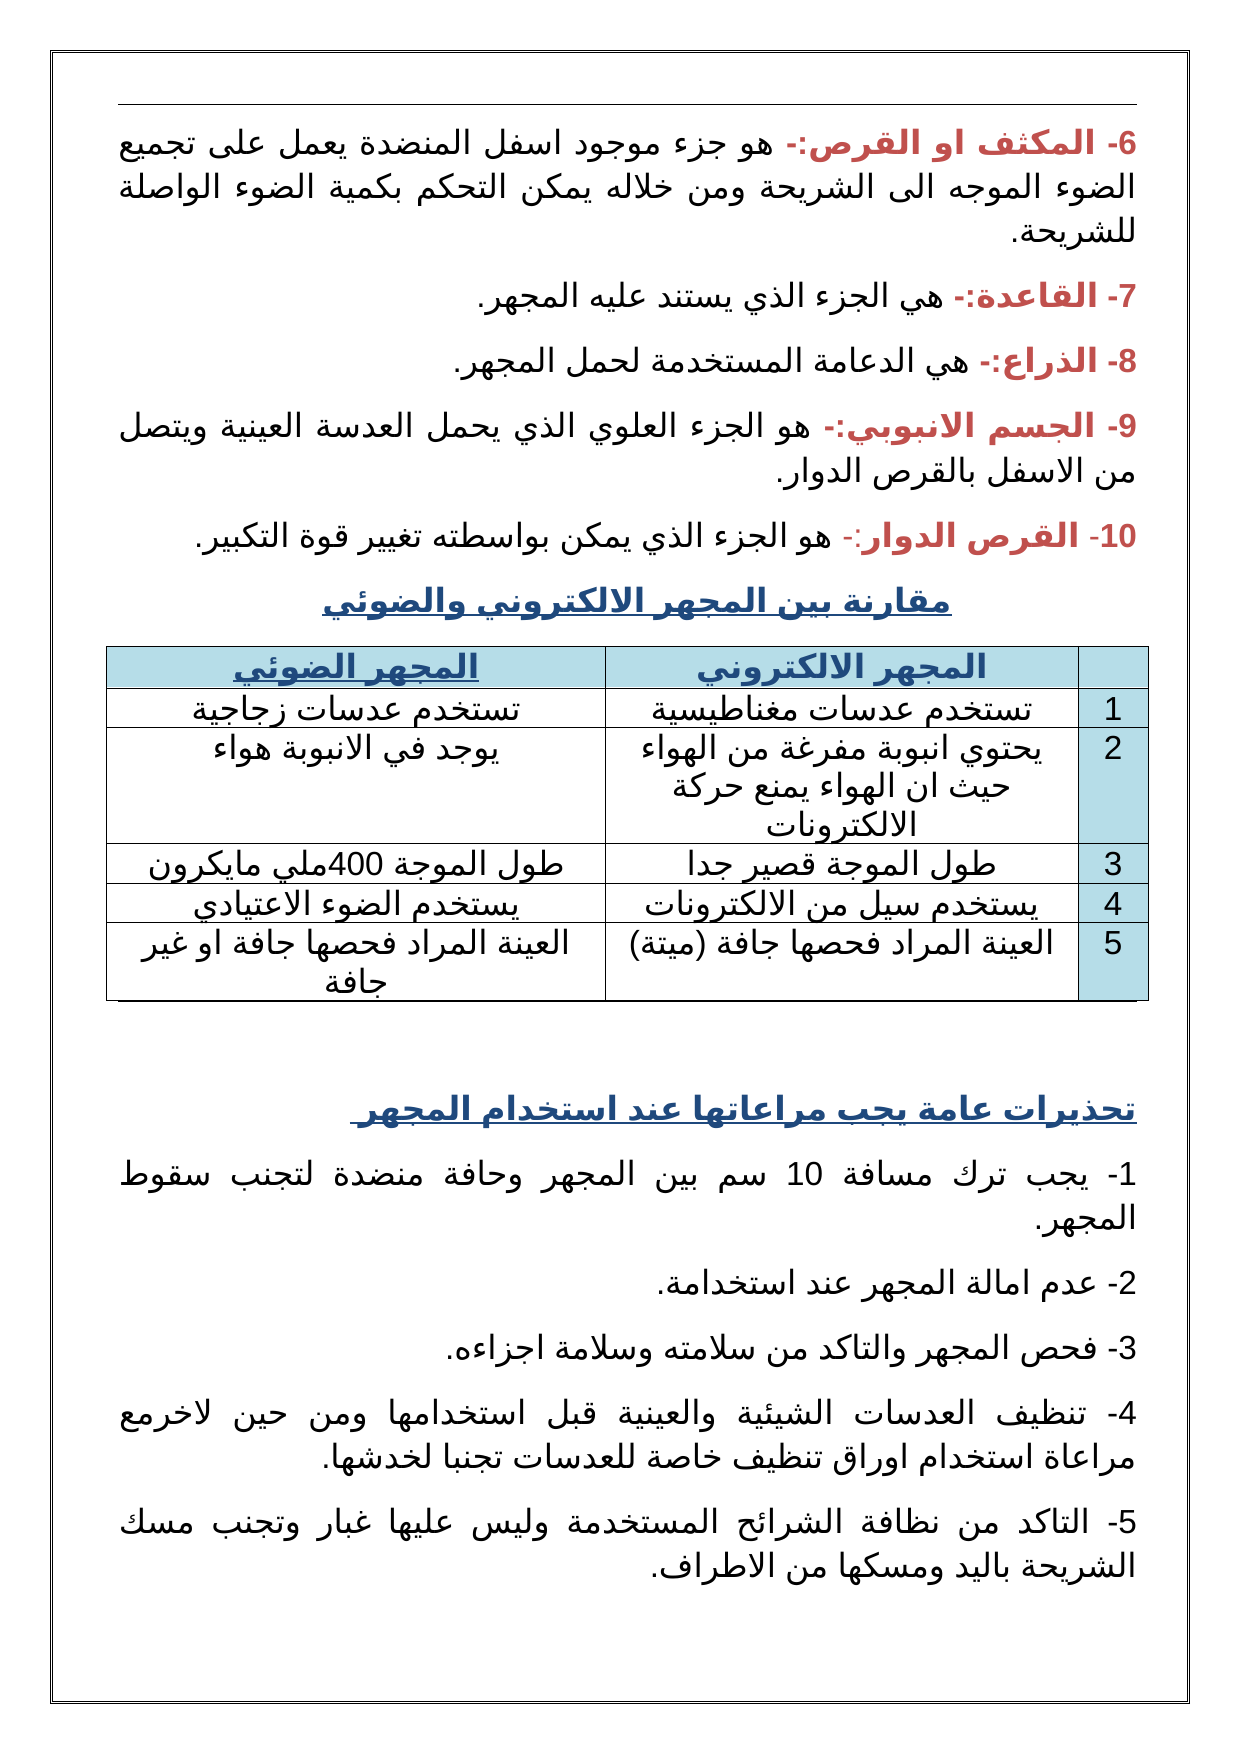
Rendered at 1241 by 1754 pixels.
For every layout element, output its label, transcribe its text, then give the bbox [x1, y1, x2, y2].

table_cell يستخدم سيل من الالكترونات [606, 884, 1078, 922]
text 9- الجسم الانبوبي:- هو الجزء العلوي الذي يحمل العدسة العينية ويتصل من الاسفل بالقرص الدوار. [118, 387, 1137, 489]
table_cell العينة المراد فحصها جافة او غير جافة [107, 923, 605, 1000]
table_cell يستخدم الضوء الاعتيادي [107, 884, 605, 922]
table_cell 5 [1079, 923, 1148, 1000]
table_cell 2 [1079, 728, 1148, 843]
table_cell تستخدم عدسات مغناطيسية [606, 689, 1078, 727]
text 8- الذراع:- هي الدعامة المستخدمة لحمل المجهر. [118, 322, 1137, 380]
table_cell العينة المراد فحصها جافة (ميتة) [606, 923, 1078, 1000]
table_cell طول الموجة 400ملي مايكرون [107, 844, 605, 883]
text تحذيرات عامة يجب مراعاتها عند استخدام المجهر [118, 1069, 1137, 1127]
table_cell 3 [1079, 844, 1148, 883]
table_cell 4 [1079, 884, 1148, 922]
text 2- عدم امالة المجهر عند استخدامة. [118, 1243, 1137, 1301]
table_header المجهر الالكتروني [606, 647, 1078, 687]
text مقارنة بين المجهر الالكتروني والضوئي [118, 561, 1137, 619]
text 5- التاكد من نظافة الشرائح المستخدمة وليس عليها غبار وتجنب مسك الشريحة باليد ومسكها من الاطراف. [118, 1482, 1137, 1584]
text 7- القاعدة:- هي الجزء الذي يستند عليه المجهر. [118, 257, 1137, 315]
table_cell طول الموجة قصير جدا [606, 844, 1078, 883]
text 3- فحص المجهر والتاكد من سلامته وسلامة اجزاءه. [118, 1308, 1137, 1366]
text 10- القرص الدوار:- هو الجزء الذي يمكن بواسطته تغيير قوة التكبير. [118, 496, 1137, 554]
table_header المجهر الضوئي [107, 647, 605, 687]
table_header [1079, 647, 1148, 687]
text 1- يجب ترك مسافة 10 سم بين المجهر وحافة منضدة لتجنب سقوط المجهر. [118, 1134, 1137, 1236]
table_cell تستخدم عدسات زجاجية [107, 689, 605, 727]
table_cell 1 [1079, 689, 1148, 727]
table_cell يحتوي انبوبة مفرغة من الهواء حيث ان الهواء يمنع حركة الالكترونات [606, 728, 1078, 843]
text 4- تنظيف العدسات الشيئية والعينية قبل استخدامها ومن حين لاخرمع مراعاة استخدام اوراق تنظيف خاصة للعدسات تجنبا لخدشها. [118, 1373, 1137, 1475]
text 6- المكثف او القرص:- هو جزء موجود اسفل المنضدة يعمل على تجميع الضوء الموجه الى الشريحة ومن خلاله يمكن التحكم بكمية الضوء الواصلة للشريحة. [118, 105, 1137, 250]
table_cell يوجد في الانبوبة هواء [107, 728, 605, 843]
